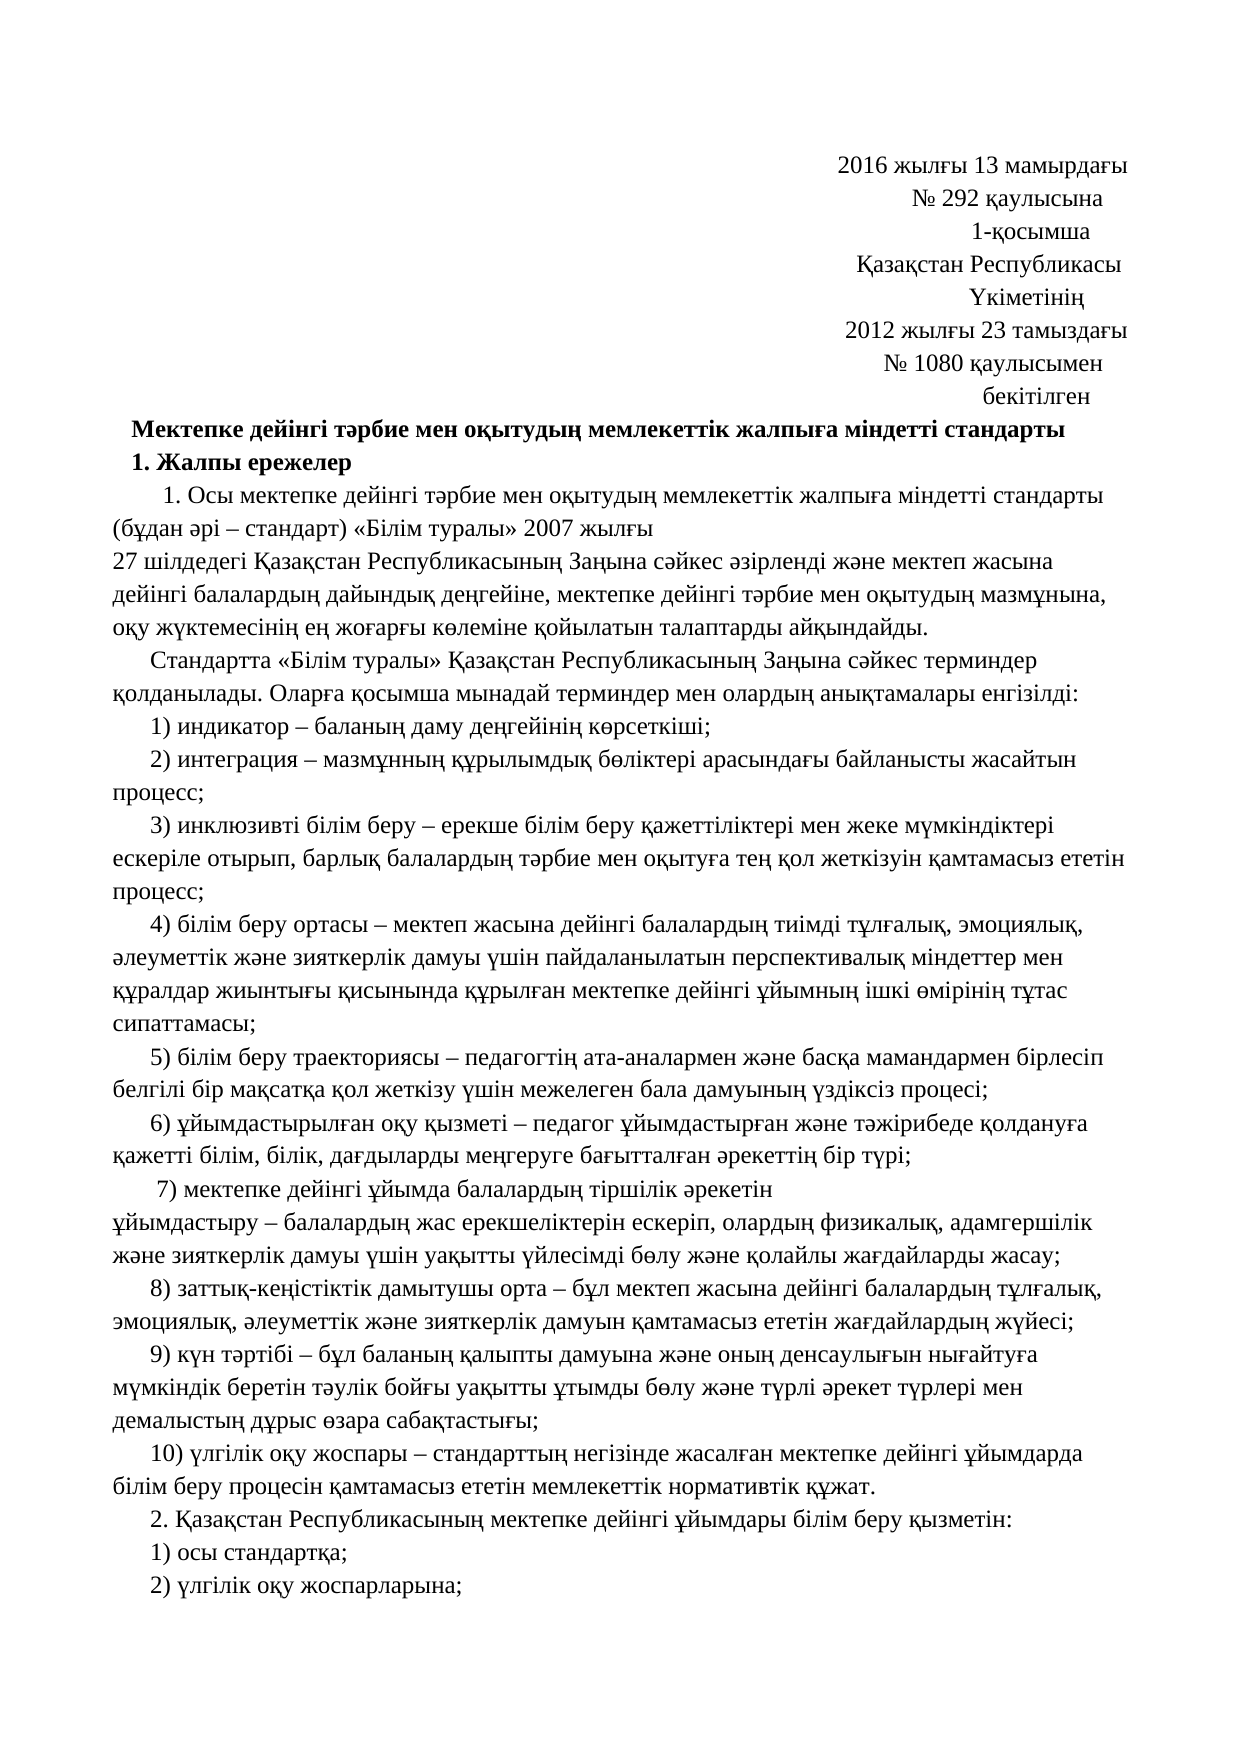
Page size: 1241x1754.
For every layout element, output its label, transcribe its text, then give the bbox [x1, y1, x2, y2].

text 2016 жылғы 13 мамырдағы № 292 қаулысына 1-қосымша [112, 150, 1128, 245]
text 1. Жалпы ережелер [112, 447, 1128, 476]
text Мектепке дейінгі тәрбие мен оқытудың мемлекеттік жалпыға міндетті стандарты [112, 414, 1128, 443]
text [112, 480, 1128, 1599]
text Қазақстан Республикасы Үкіметінің 2012 жылғы 23 тамыздағы № 1080 қаулысымен бекітілген [112, 249, 1128, 410]
